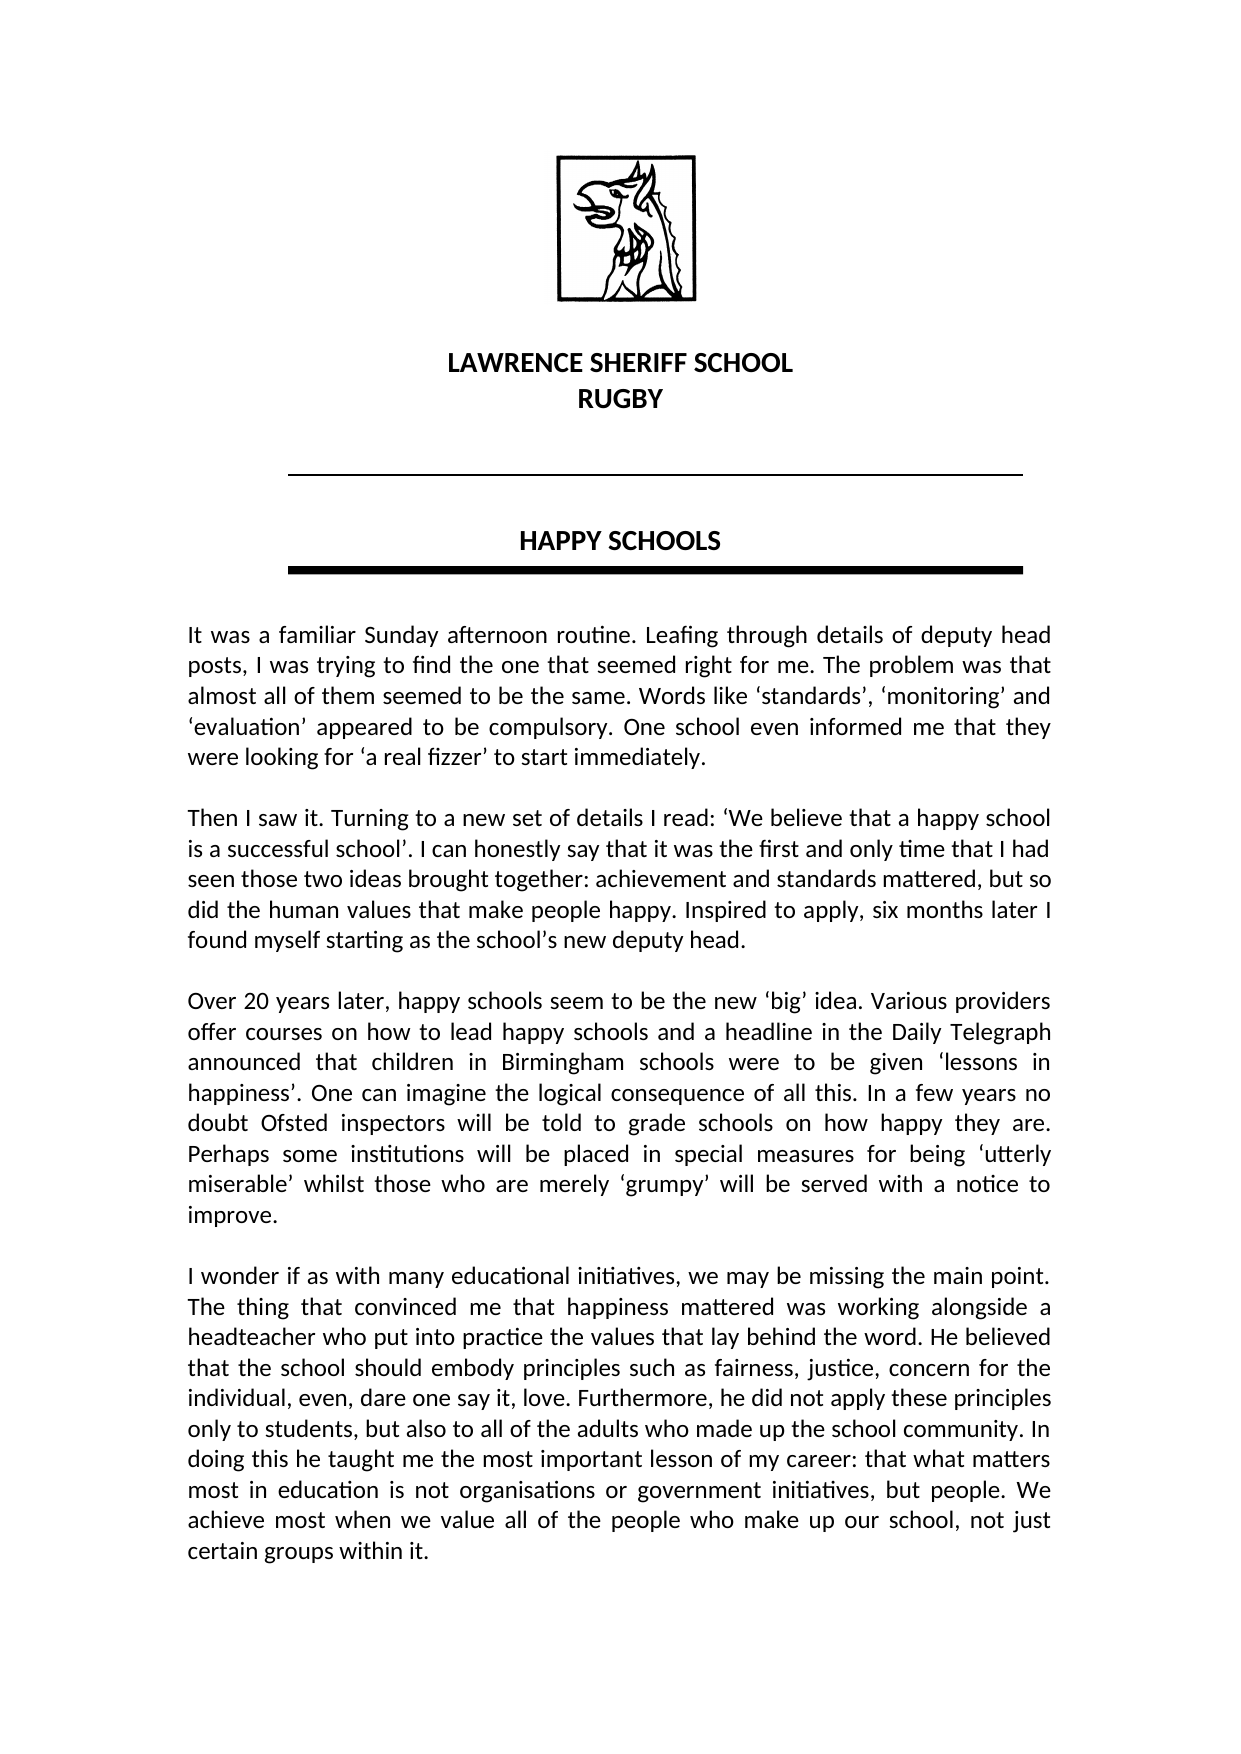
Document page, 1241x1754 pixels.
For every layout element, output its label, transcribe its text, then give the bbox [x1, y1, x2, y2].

text HAPPY SCHOOLS [187, 522, 1053, 558]
text I wonder if as with many educational initiatives, we may be missing the main point. The thing that convinced me that happiness mattered was working alongside a headteacher who put into practice the values that lay behind the word. He believed that the school should embody principles such as fairness, justice, concern for the individual, even, dare one say it, love. Furthermore, he did not apply these principles only to students, but also to all of the adults who made up the school community. In doing this he taught me the most important lesson of my career: that what matters most in education is not organisations or government initiatives, but people. We achieve most when we value all of the people who make up our school, not just certain groups within it. [187, 1260, 1053, 1565]
text It was a familiar Sunday afternoon routine. Leafing through details of deputy head posts, I was trying to find the one that seemed right for me. The problem was that almost all of them seemed to be the same. Words like ‘standards’, ‘monitoring’ and ‘evaluation’ appeared to be compulsory. One school even informed me that they were looking for ‘a real fizzer’ to start immediately. [187, 619, 1053, 772]
text Over 20 years later, happy schools seem to be the new ‘big’ idea. Various providers offer courses on how to lead happy schools and a headline in the Daily Telegraph announced that children in Birmingham schools were to be given ‘lessons in happiness’. One can imagine the logical consequence of all this. In a few years no doubt Ofsted inspectors will be told to grade schools on how happy they are. Perhaps some institutions will be placed in special measures for being ‘utterly miserable’ whilst those who are merely ‘grumpy’ will be served with a notice to improve. [187, 985, 1053, 1229]
text Then I saw it. Turning to a new set of details I read: ‘We believe that a happy school is a successful school’. I can honestly say that it was the first and only time that I had seen those two ideas brought together: achievement and standards mattered, but so did the human values that make people happy. Inspired to apply, six months later I found myself starting as the school’s new deputy head. [187, 802, 1053, 955]
